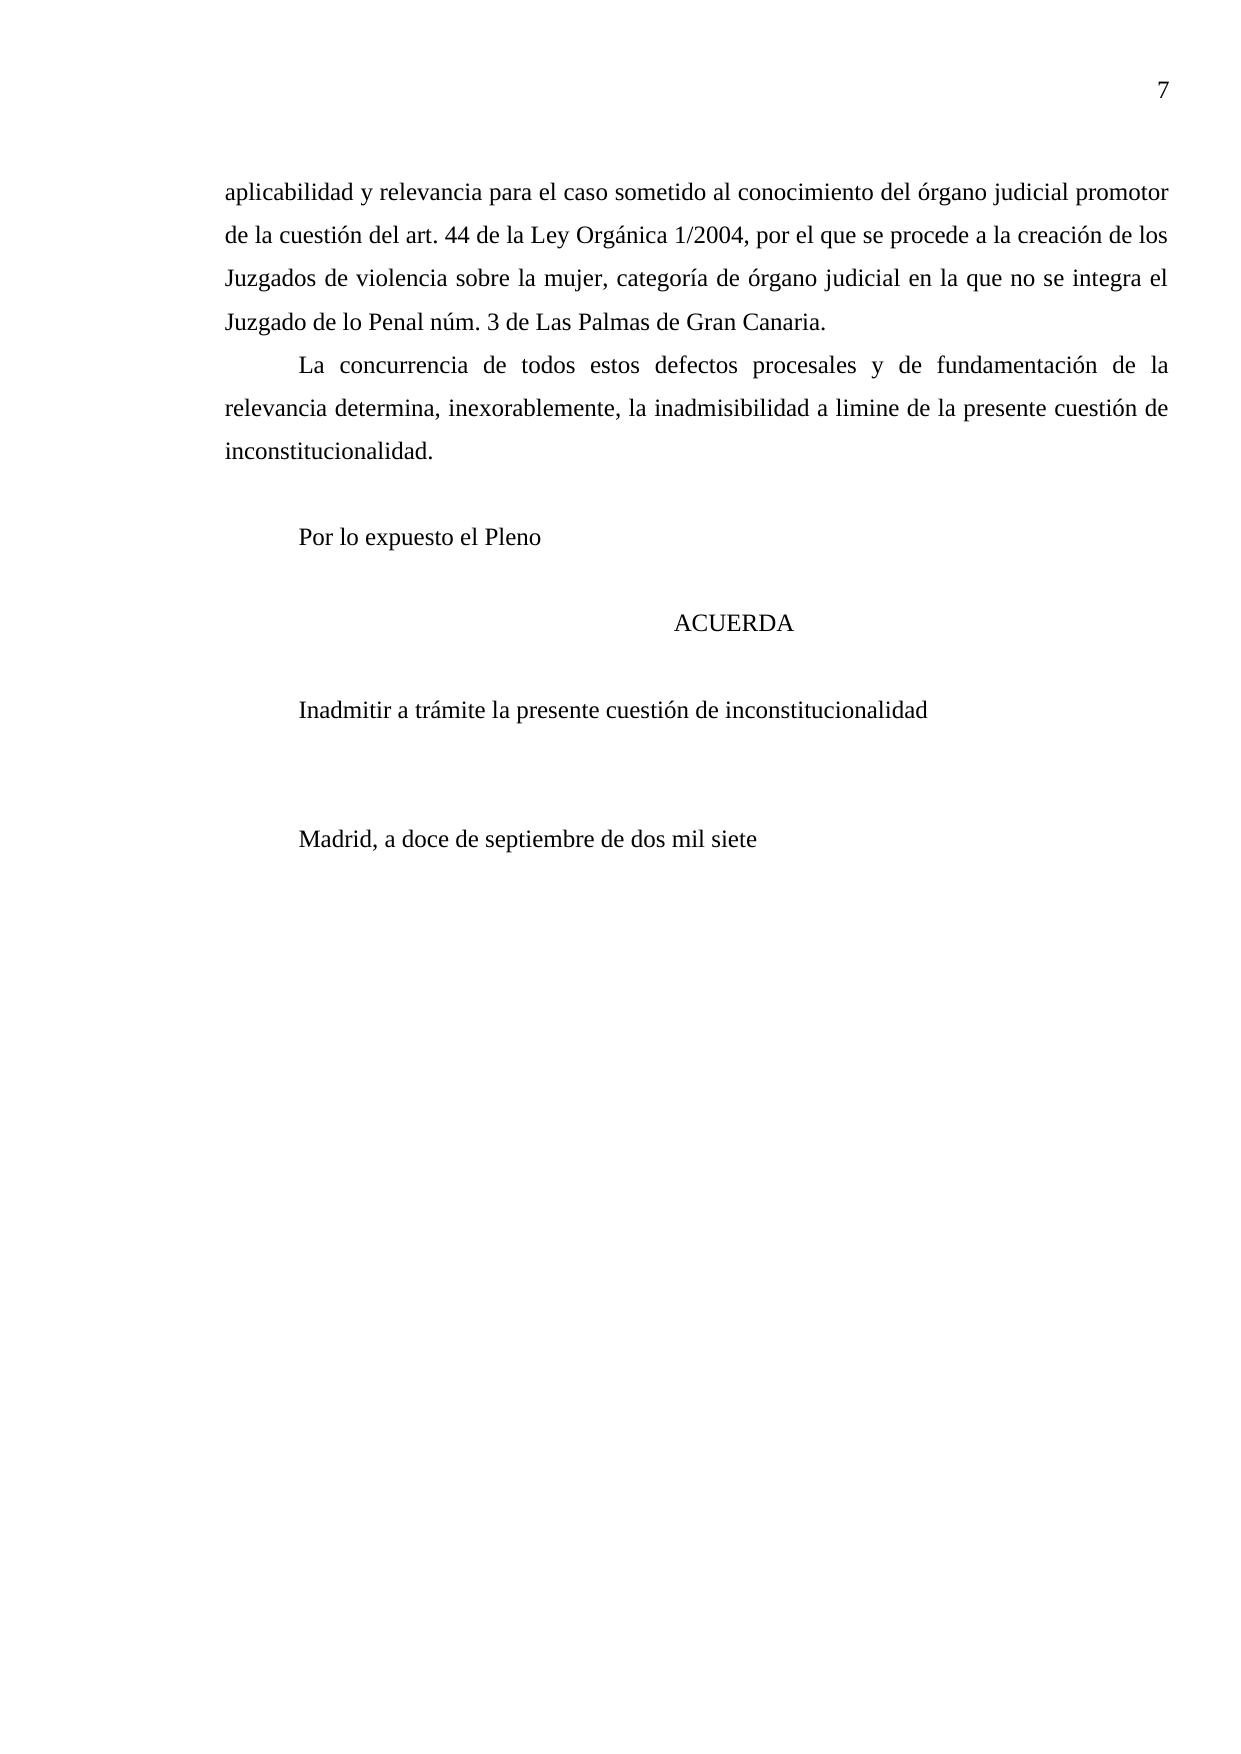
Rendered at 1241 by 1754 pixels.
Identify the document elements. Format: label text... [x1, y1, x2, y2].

text Madrid, a doce de septiembre de dos mil siete [224, 824, 1169, 853]
text Inadmitir a trámite la presente cuestión de inconstitucionalidad [224, 695, 1169, 723]
text ACUERDA [224, 608, 1169, 637]
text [224, 177, 1169, 335]
text Por lo expuesto el Pleno [224, 522, 1169, 551]
text La concurrencia de todos estos defectos procesales y de fundamentación de la relevancia determina, inexorablemente, la inadmisibilidad a limine de la presente cuestión de inconstitucionalidad. [224, 350, 1169, 465]
